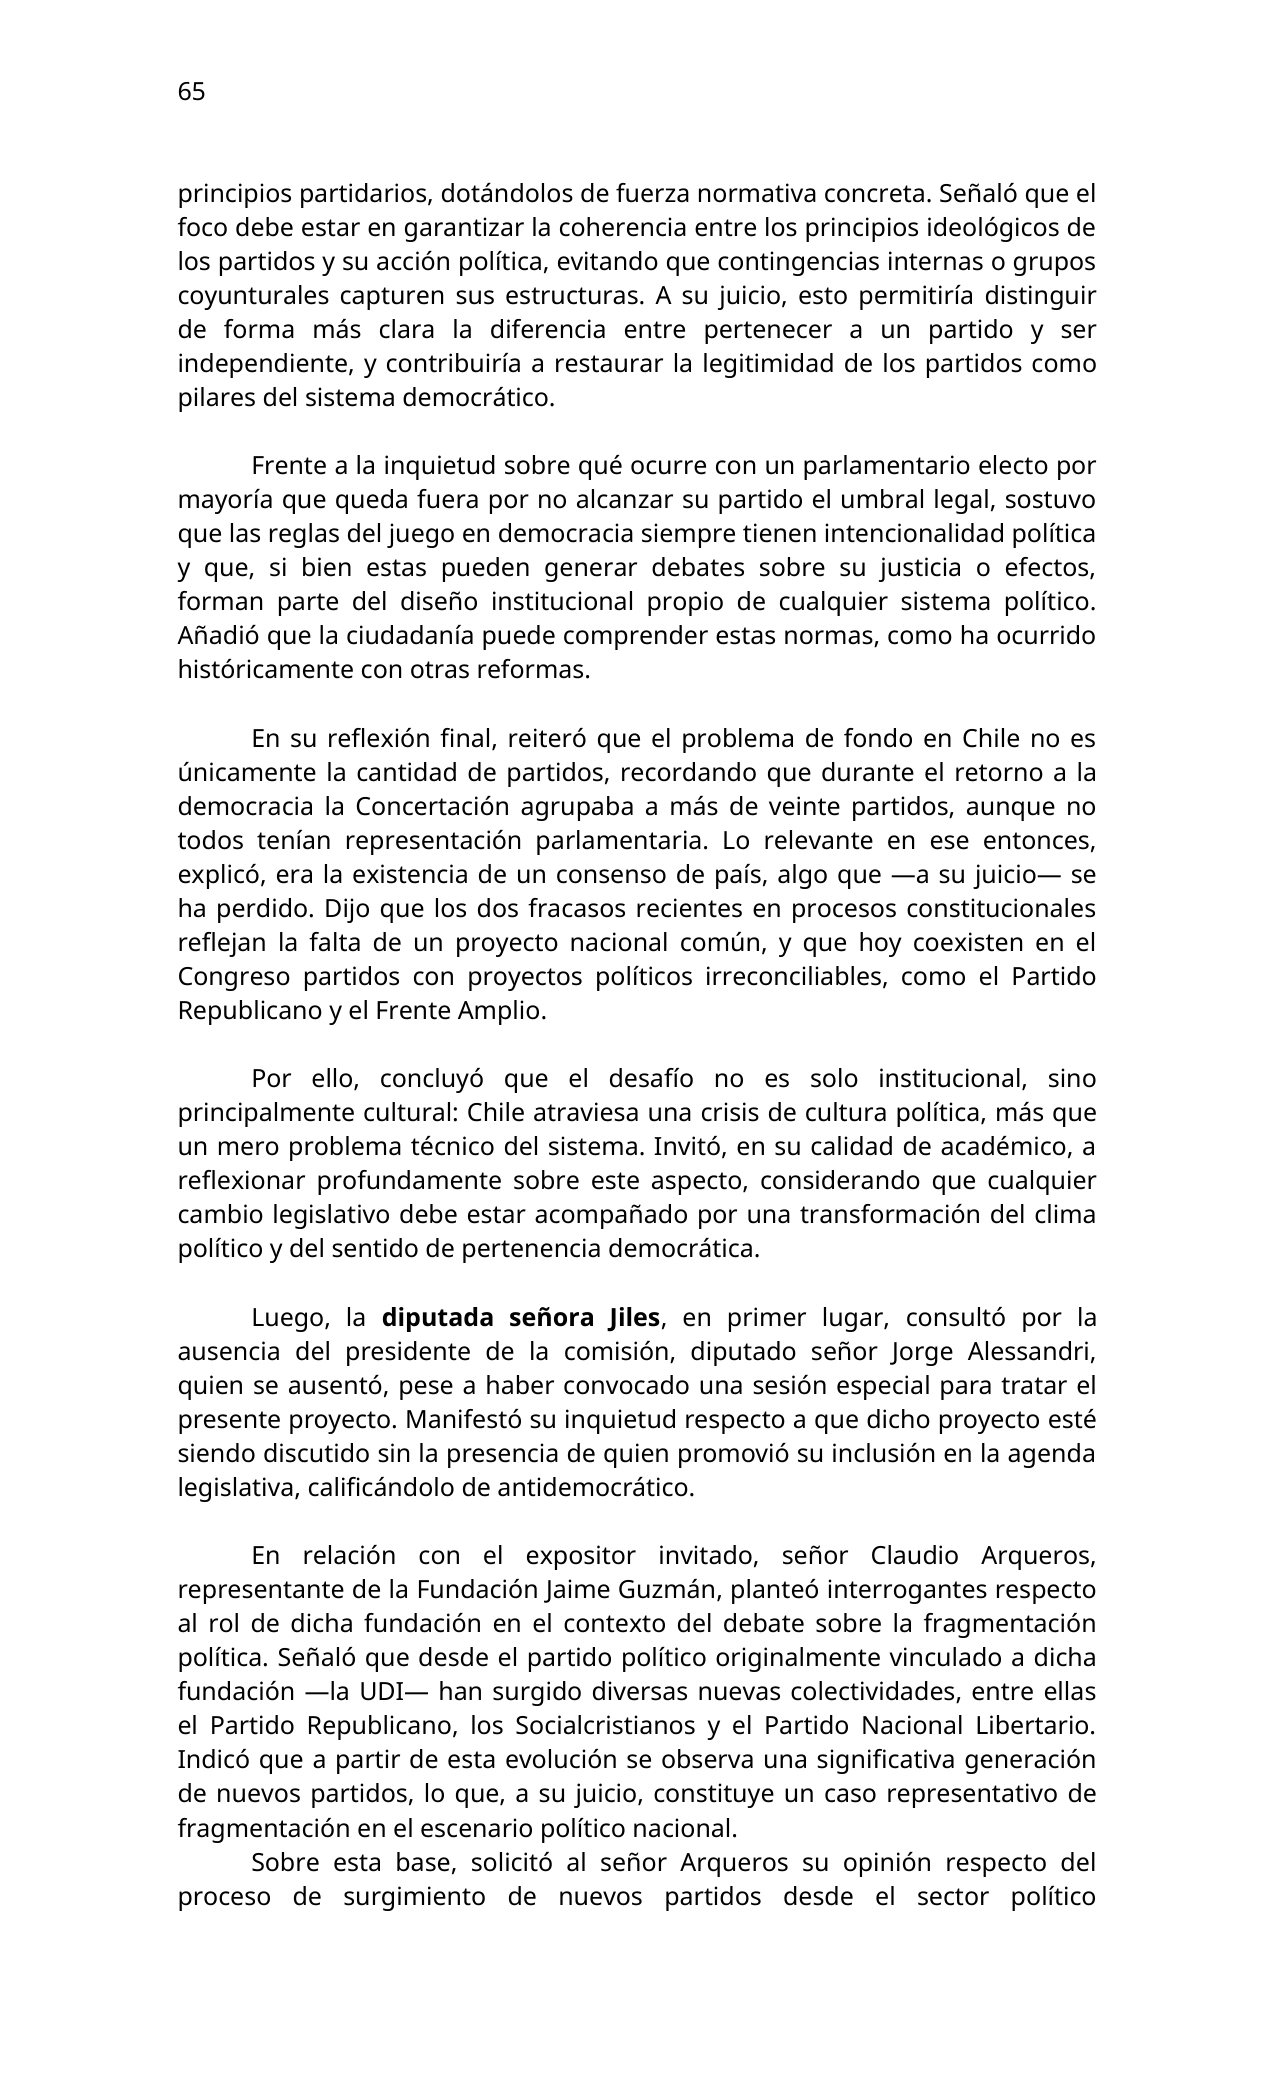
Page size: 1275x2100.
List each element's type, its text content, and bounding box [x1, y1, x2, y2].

text Frente a la inquietud sobre qué ocurre con un parlamentario electo por mayoría que queda fuera por no alcanzar su partido el umbral legal, sostuvo que las reglas del juego en democracia siempre tienen intencionalidad política y que, si bien estas pueden generar debates sobre su justicia o efectos, forman parte del diseño institucional propio de cualquier sistema político. Añadió que la ciudadanía puede comprender estas normas, como ha ocurrido históricamente con otras reformas. [177, 448, 1098, 686]
text Luego, la diputada señora Jiles, en primer lugar, consultó por la ausencia del presidente de la comisión, diputado señor Jorge Alessandri, quien se ausentó, pese a haber convocado una sesión especial para tratar el presente proyecto. Manifestó su inquietud respecto a que dicho proyecto esté siendo discutido sin la presencia de quien promovió su inclusión en la agenda legislativa, calificándolo de antidemocrático. [177, 1299, 1098, 1504]
text Por ello, concluyó que el desafío no es solo institucional, sino principalmente cultural: Chile atraviesa una crisis de cultura política, más que un mero problema técnico del sistema. Invitó, en su calidad de académico, a reflexionar profundamente sobre este aspecto, considerando que cualquier cambio legislativo debe estar acompañado por una transformación del clima político y del sentido de pertenencia democrática. [177, 1061, 1098, 1265]
text En su reflexión final, reiteró que el problema de fondo en Chile no es únicamente la cantidad de partidos, recordando que durante el retorno a la democracia la Concertación agrupaba a más de veinte partidos, aunque no todos tenían representación parlamentaria. Lo relevante en ese entonces, explicó, era la existencia de un consenso de país, algo que —a su juicio— se ha perdido. Dijo que los dos fracasos recientes en procesos constitucionales reflejan la falta de un proyecto nacional común, y que hoy coexisten en el Congreso partidos con proyectos políticos irreconciliables, como el Partido Republicano y el Frente Amplio. [177, 720, 1098, 1027]
text En relación con el expositor invitado, señor Claudio Arqueros, representante de la Fundación Jaime Guzmán, planteó interrogantes respecto al rol de dicha fundación en el contexto del debate sobre la fragmentación política. Señaló que desde el partido político originalmente vinculado a dicha fundación —la UDI— han surgido diversas nuevas colectividades, entre ellas el Partido Republicano, los Socialcristianos y el Partido Nacional Libertario. Indicó que a partir de esta evolución se observa una significativa generación de nuevos partidos, lo que, a su juicio, constituye un caso representativo de fragmentación en el escenario político nacional. [177, 1538, 1098, 1844]
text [177, 1844, 1098, 1912]
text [177, 175, 1098, 414]
